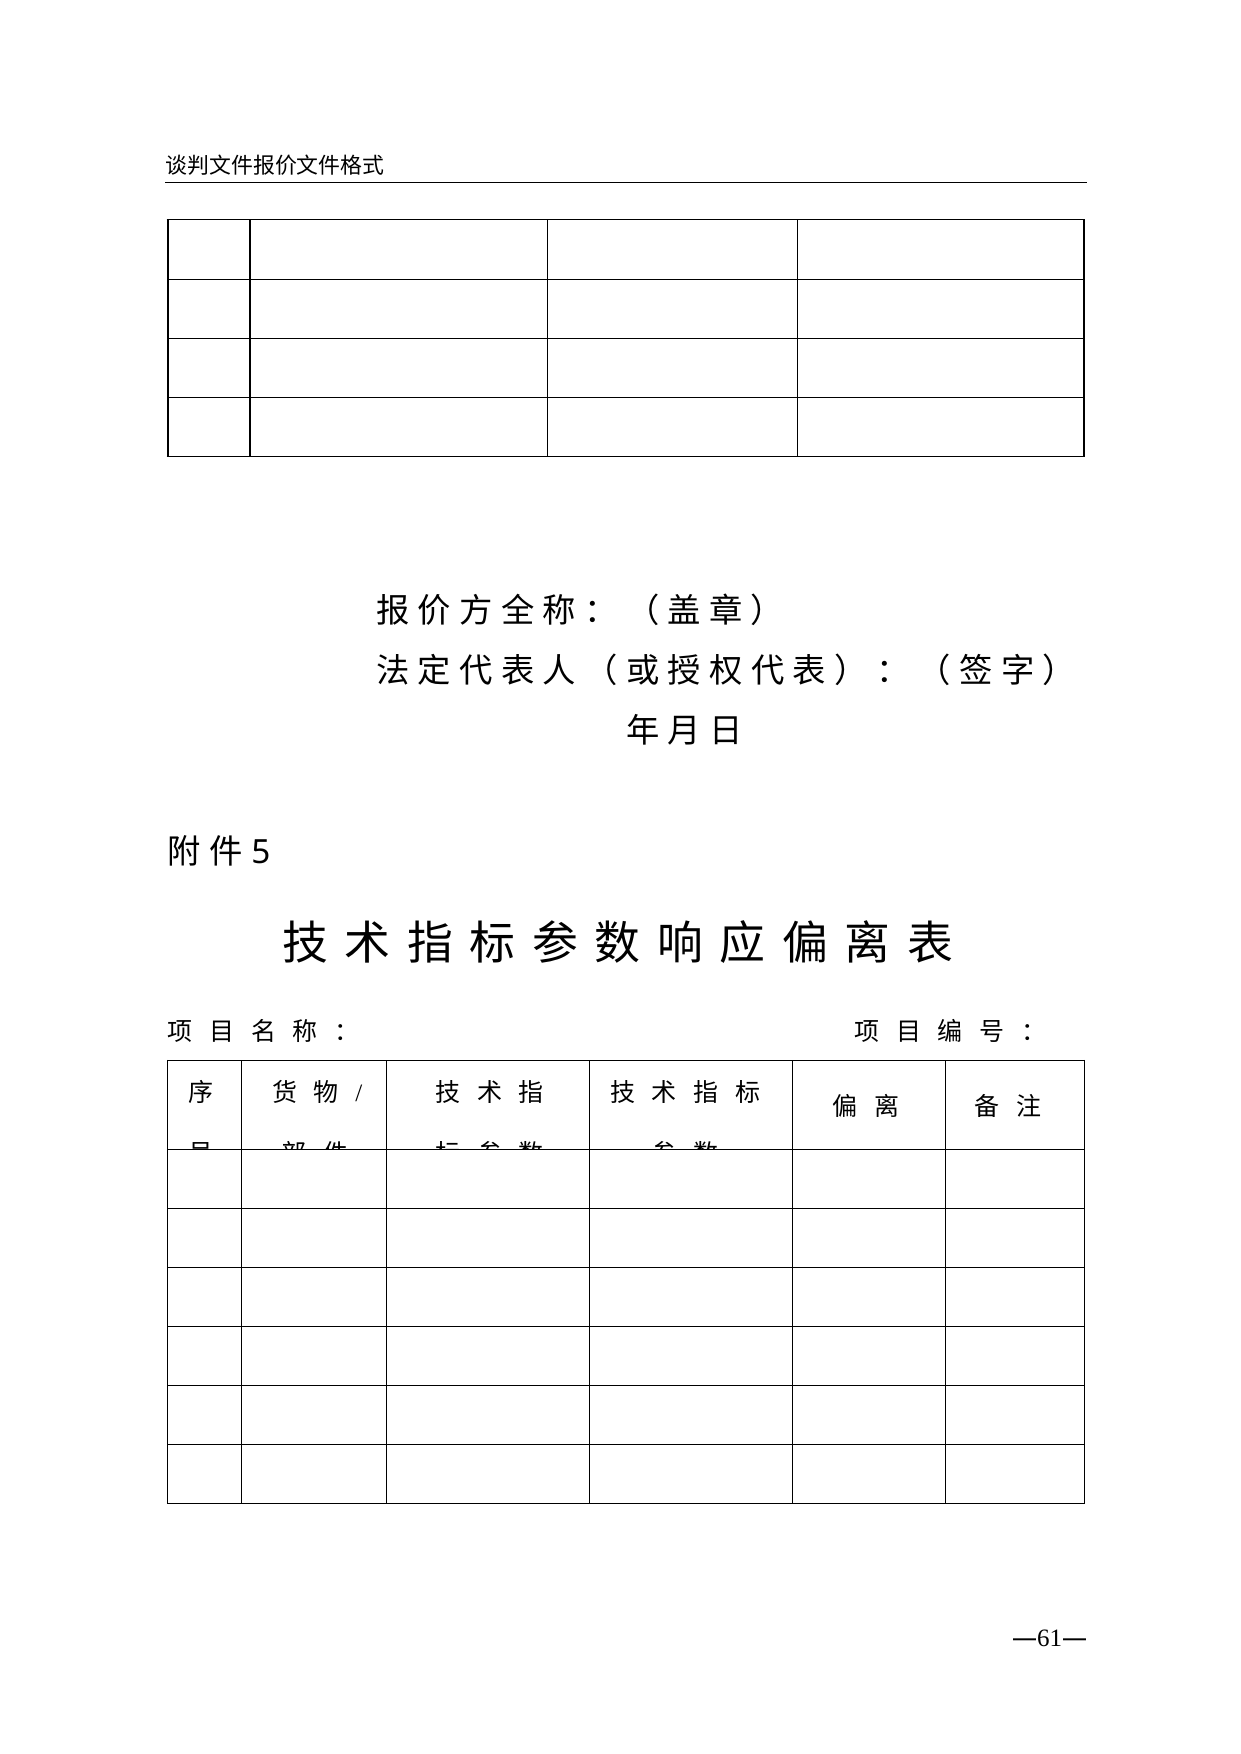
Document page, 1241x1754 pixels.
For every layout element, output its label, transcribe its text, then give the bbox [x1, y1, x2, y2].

table_cell [168, 1150, 241, 1207]
table_header 序号 [168, 1061, 241, 1148]
table_cell [548, 339, 797, 397]
table_cell [793, 1268, 945, 1326]
table_cell [590, 1209, 792, 1267]
table_cell [548, 398, 797, 456]
table_cell [548, 280, 797, 337]
table_cell [798, 398, 1083, 456]
table_cell [168, 1268, 241, 1326]
table_cell [946, 1209, 1084, 1267]
table_cell [387, 1268, 589, 1326]
table_cell [251, 339, 547, 397]
table_cell [387, 1445, 589, 1503]
text 法定代表人（或授权代表）：（签字） [168, 638, 1084, 698]
table_cell [168, 1445, 241, 1503]
table_cell [242, 1386, 386, 1444]
table_cell [169, 339, 249, 397]
table_cell [548, 220, 797, 278]
table_cell [387, 1150, 589, 1207]
table_cell [387, 1386, 589, 1444]
text 年月日 [168, 698, 1084, 758]
table_header 技术指标参数 要求 [387, 1061, 589, 1148]
table_cell [251, 220, 547, 278]
table_cell [798, 339, 1083, 397]
text 技术指标参数响应偏离表 [168, 879, 1084, 999]
table_cell [251, 280, 547, 337]
table_cell [387, 1327, 589, 1385]
table_cell [946, 1386, 1084, 1444]
table_cell [793, 1209, 945, 1267]
table_cell [793, 1327, 945, 1385]
table_cell [946, 1445, 1084, 1503]
table_cell [798, 280, 1083, 337]
table_cell [798, 220, 1083, 278]
table_cell [387, 1209, 589, 1267]
table_cell [242, 1445, 386, 1503]
table_cell [169, 280, 249, 337]
table_cell [242, 1150, 386, 1207]
table_cell [168, 1327, 241, 1385]
table_cell [793, 1150, 945, 1207]
table_cell [946, 1327, 1084, 1385]
table_cell [168, 1209, 241, 1267]
table_cell [242, 1209, 386, 1267]
table_cell [251, 398, 547, 456]
table_cell [168, 1386, 241, 1444]
table_cell [169, 398, 249, 456]
table_cell [590, 1445, 792, 1503]
table_cell [590, 1150, 792, 1207]
table_cell [946, 1268, 1084, 1326]
table_header 货物/部件 名称 [242, 1061, 386, 1148]
table_cell [793, 1445, 945, 1503]
table_cell [169, 220, 249, 278]
table_cell [590, 1268, 792, 1326]
text 报价方全称：（盖章） [168, 577, 1084, 638]
table_cell [590, 1327, 792, 1385]
table_cell [242, 1268, 386, 1326]
table_cell [590, 1386, 792, 1444]
table_cell [242, 1327, 386, 1385]
table_header 技术指标参数 响应 [590, 1061, 792, 1148]
table_header 备注 [946, 1061, 1084, 1148]
table_cell [946, 1150, 1084, 1207]
table_header 偏离 [793, 1061, 945, 1148]
text 附件5 [168, 818, 1084, 879]
table_cell [793, 1386, 945, 1444]
text 项目名称： 项目编号： [168, 999, 1084, 1060]
